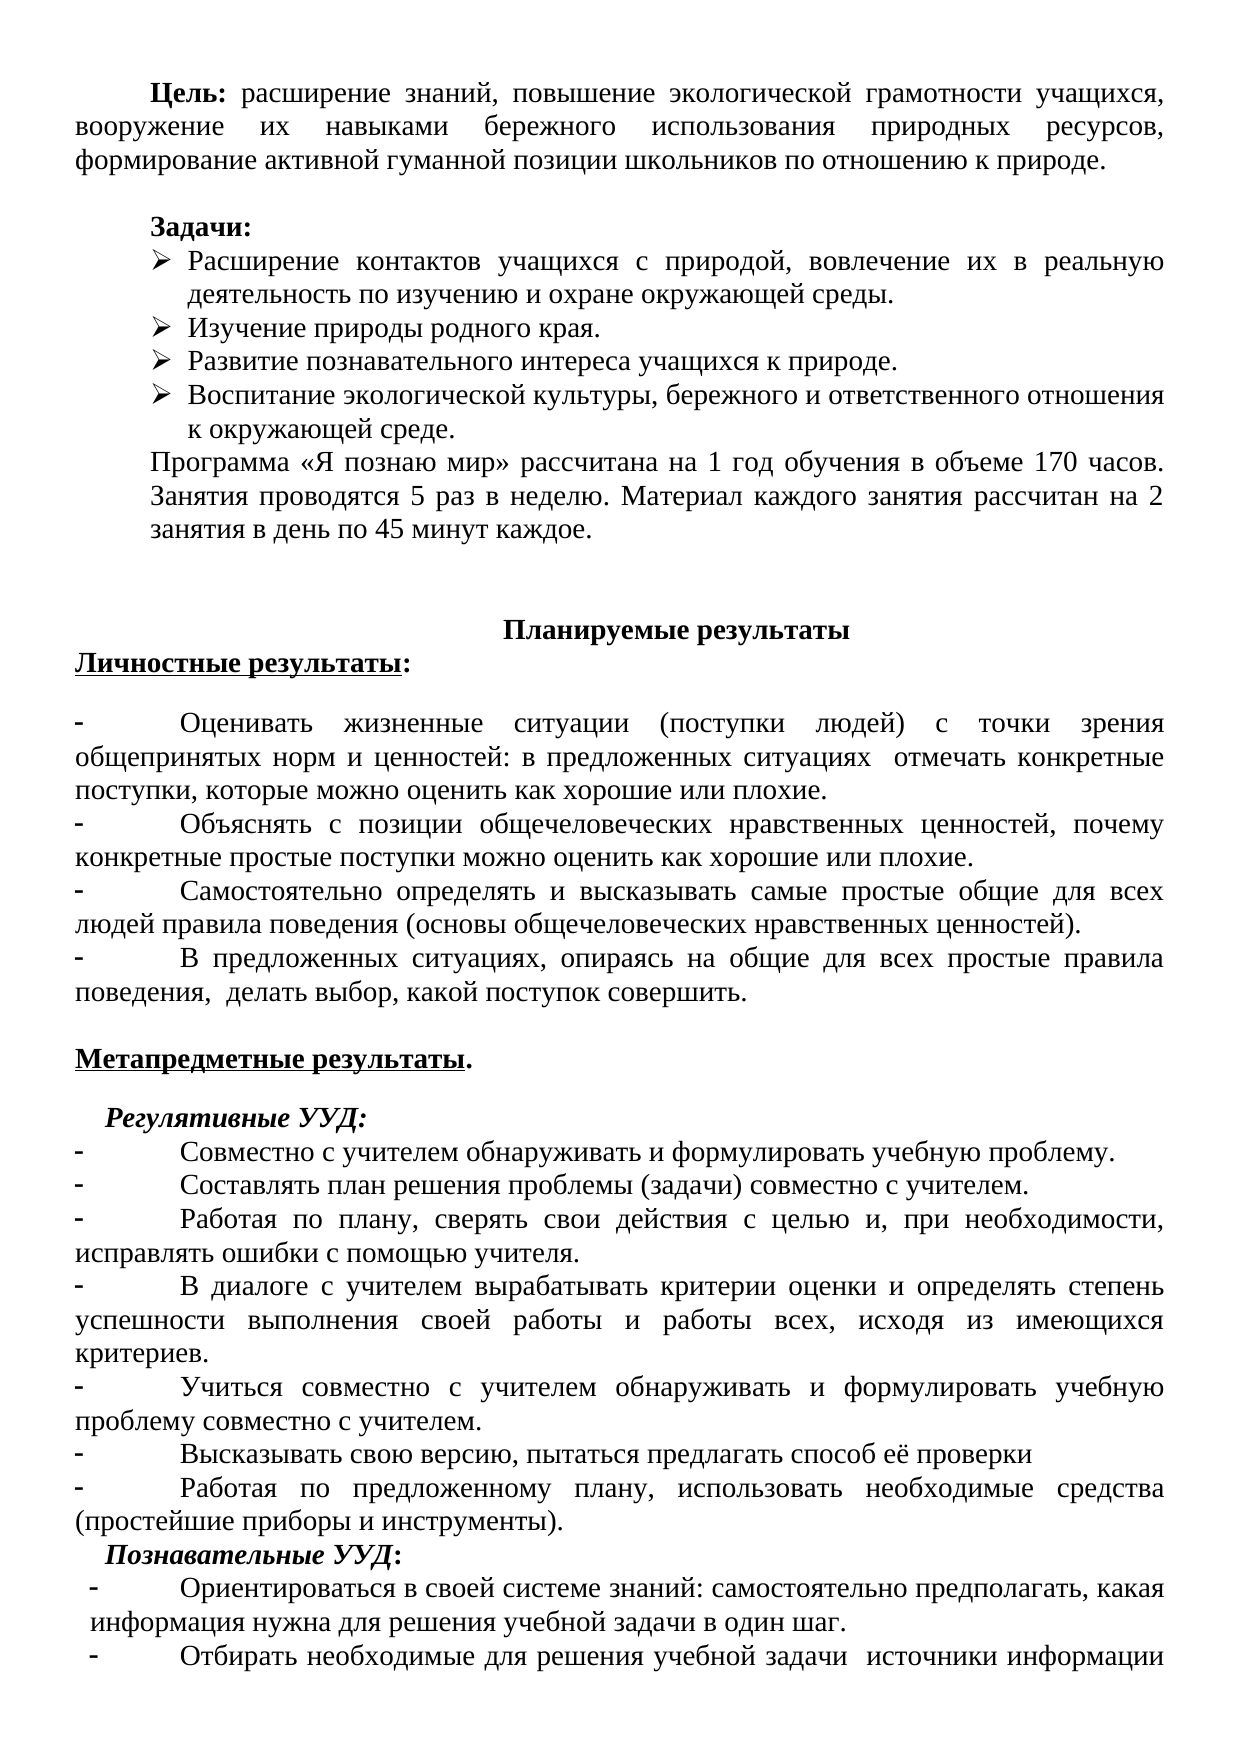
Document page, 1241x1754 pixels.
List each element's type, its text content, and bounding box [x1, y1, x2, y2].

list Оценивать жизненные ситуации (поступки людей) с точки зрения общепринятых норм и ценностей: в предложенных ситуациях отмечать конкретные поступки, которые можно оценить как хорошие или плохие. [74, 705, 1165, 806]
text Цель: расширение знаний, повышение экологической грамотности учащихся, вооружение их навыками бережного использования природных ресурсов, формирование активной гуманной позиции школьников по отношению к природе. [75, 75, 1165, 176]
text Метапредметные результаты. [75, 1041, 1165, 1074]
list Развитие познавательного интереса учащихся к природе. [150, 343, 1165, 377]
list Изучение природы родного края. [150, 310, 1165, 343]
list Высказывать свою версию, пытаться предлагать способ её проверки [74, 1436, 1165, 1470]
list Объяснять с позиции общечеловеческих нравственных ценностей, почему конкретные простые поступки можно оценить как хорошие или плохие. [74, 806, 1165, 873]
text Задачи: [75, 209, 1165, 243]
text Познавательные УУД: [75, 1537, 1165, 1571]
list Самостоятельно определять и высказывать самые простые общие для всех людей правила поведения (основы общечеловеческих нравственных ценностей). [74, 873, 1165, 940]
text Регулятивные УУД: [75, 1100, 1165, 1134]
list Ориентироваться в своей системе знаний: самостоятельно предполагать, какая информация нужна для решения учебной задачи в один шаг. [89, 1571, 1165, 1638]
list Расширение контактов учащихся с природой, вовлечение их в реальную деятельность по изучению и охране окружающей среды. [150, 243, 1165, 310]
list Совместно с учителем обнаруживать и формулировать учебную проблему. [74, 1134, 1165, 1167]
list Работая по плану, сверять свои действия с целью и, при необходимости, исправлять ошибки с помощью учителя. [74, 1201, 1165, 1268]
list Воспитание экологической культуры, бережного и ответственного отношения к окружающей среде. [150, 377, 1165, 444]
subtitle Планируемые результаты [187, 612, 1165, 646]
text Программа «Я познаю мир» рассчитана на 1 год обучения в объеме 170 часов. Занятия проводятся 5 раз в неделю. Материал каждого занятия рассчитан на 2 занятия в день по 45 минут каждое. [150, 444, 1165, 545]
list В предложенных ситуациях, опираясь на общие для всех простые правила поведения, делать выбор, какой поступок совершить. [74, 940, 1165, 1007]
list Учиться совместно с учителем обнаруживать и формулировать учебную проблему совместно с учителем. [74, 1369, 1165, 1436]
list Работая по предложенному плану, использовать необходимые средства (простейшие приборы и инструменты). [74, 1470, 1165, 1537]
list В диалоге с учителем вырабатывать критерии оценки и определять степень успешности выполнения своей работы и работы всех, исходя из имеющихся критериев. [74, 1268, 1165, 1369]
list Составлять план решения проблемы (задачи) совместно с учителем. [74, 1167, 1165, 1201]
text Личностные результаты: [75, 646, 1165, 679]
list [89, 1638, 1165, 1671]
